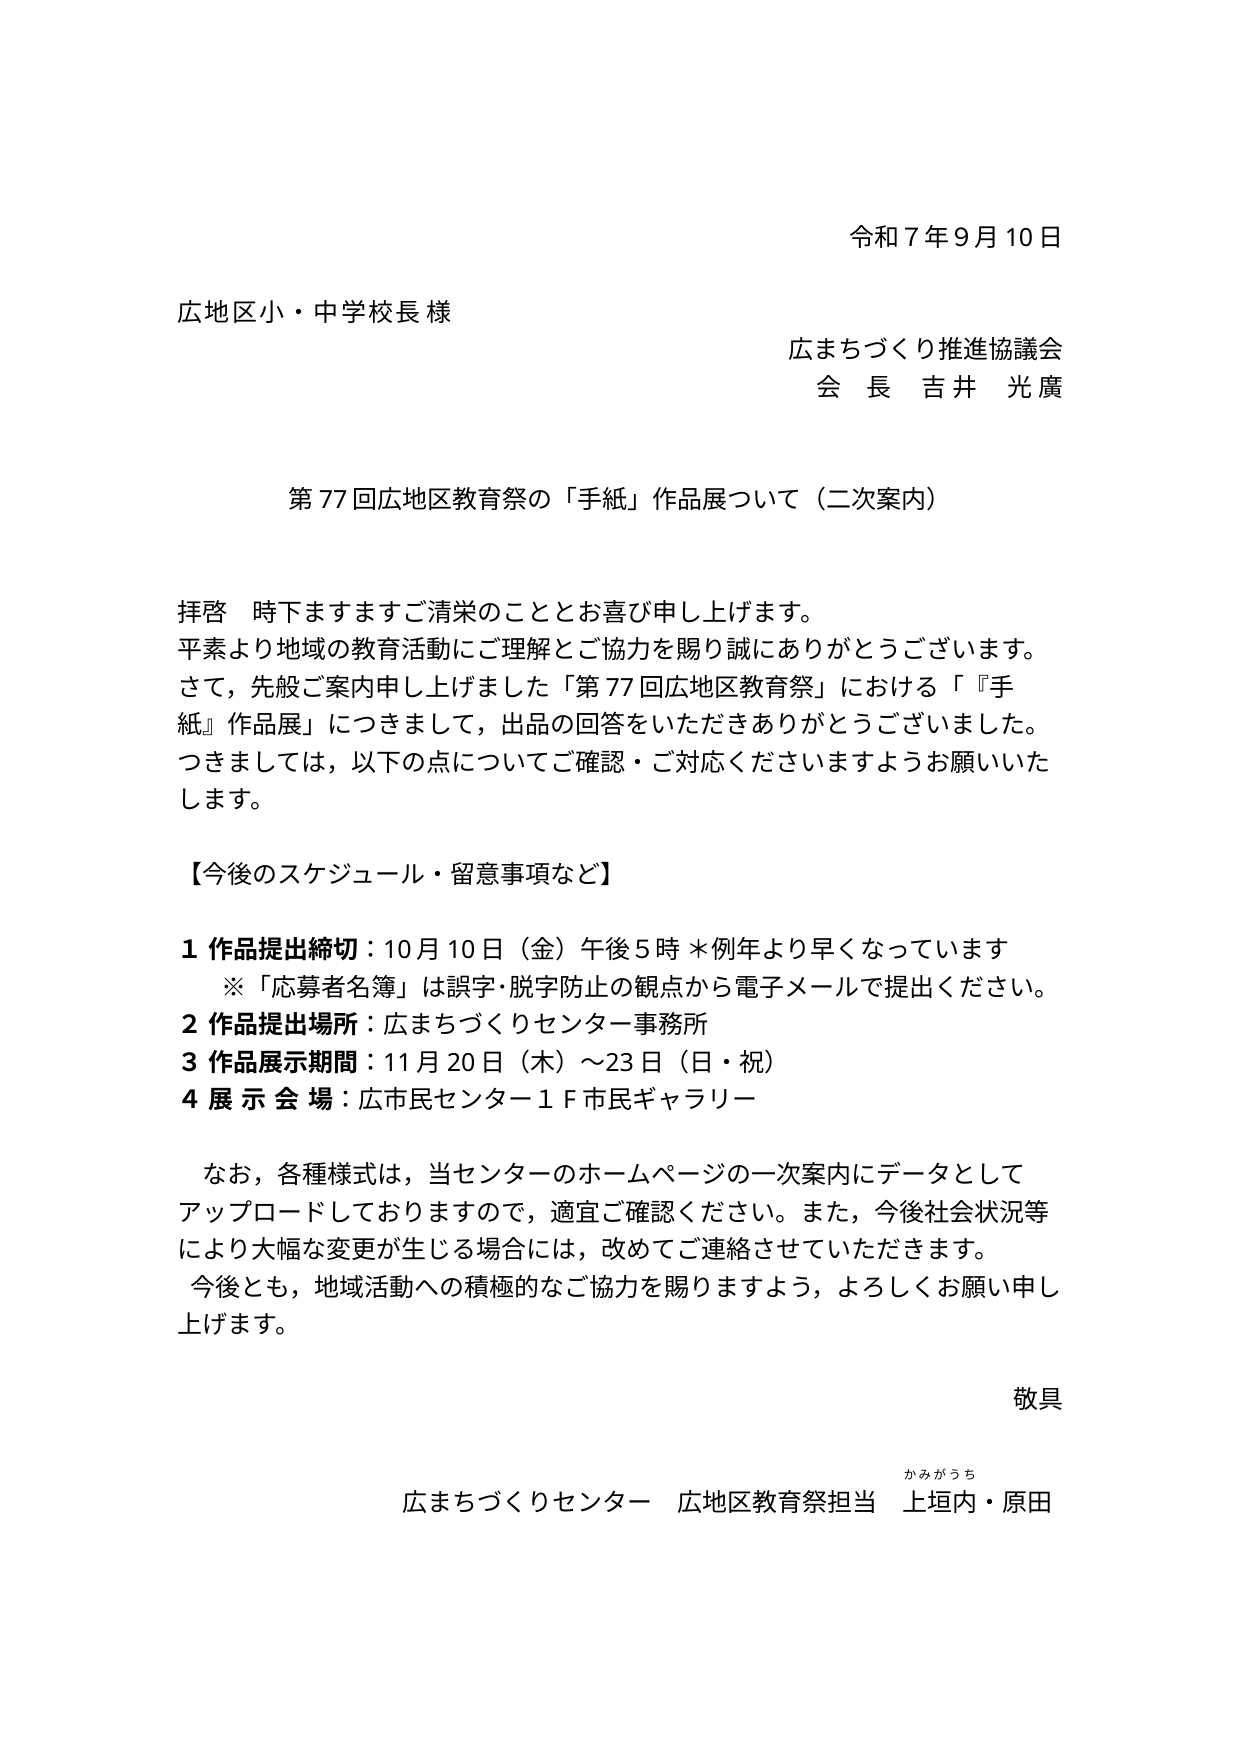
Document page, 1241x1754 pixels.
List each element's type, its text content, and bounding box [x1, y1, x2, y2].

text 広地区小・中学校長 様 [177, 292, 1063, 329]
text 【今後のスケジュール・留意事項など】 [177, 854, 1063, 892]
text ４ 展示会場：広市民センター１F 市民ギャラリー [177, 1079, 1063, 1117]
text 広まちづくりセンター 広地区教育祭担当 ・原田 [177, 1454, 1063, 1529]
text 令和７年９月10日 [177, 217, 1063, 254]
text 平素より地域の教育活動にご理解とご協力を賜り誠にありがとうございます。さて，先般ご案内申し上げました「第77回広地区教育祭」における「『手紙』作品展」につきまして，出品の回答をいただきありがとうございました。つきましては，以下の点についてご確認・ご対応くださいますようお願いいたします。 [177, 629, 1063, 817]
text なお，各種様式は，当センターのホームページの一次案内にデータとしてアップロードしておりますので，適宜ご確認ください。また，今後社会状況等により大幅な変更が生じる場合には，改めてご連絡させていただきます。 今後とも，地域活動への積極的なご協力を賜りますよう，よろしくお願い申し上げます。 [177, 1154, 1063, 1342]
text 会 長 吉 井 光 廣 [177, 367, 1063, 404]
text 第77回広地区教育祭の「手紙」作品展ついて（二次案内） [177, 479, 1063, 517]
text 敬具 [177, 1379, 1063, 1417]
text ３ 作品展示期間：11月20日（木）～23日（日・祝） [177, 1042, 1063, 1079]
text ２ 作品提出場所：広まちづくりセンター事務所 [177, 1004, 1063, 1042]
text １ 作品提出締切：10月10日（金）午後５時 ＊例年より早くなっています ※「応募者名簿」は誤字･脱字防止の観点から電子メールで提出ください。 [177, 929, 1063, 1004]
text 広まちづくり推進協議会 [177, 329, 1063, 367]
text 拝啓 時下ますますご清栄のこととお喜び申し上げます。 [177, 592, 1063, 629]
